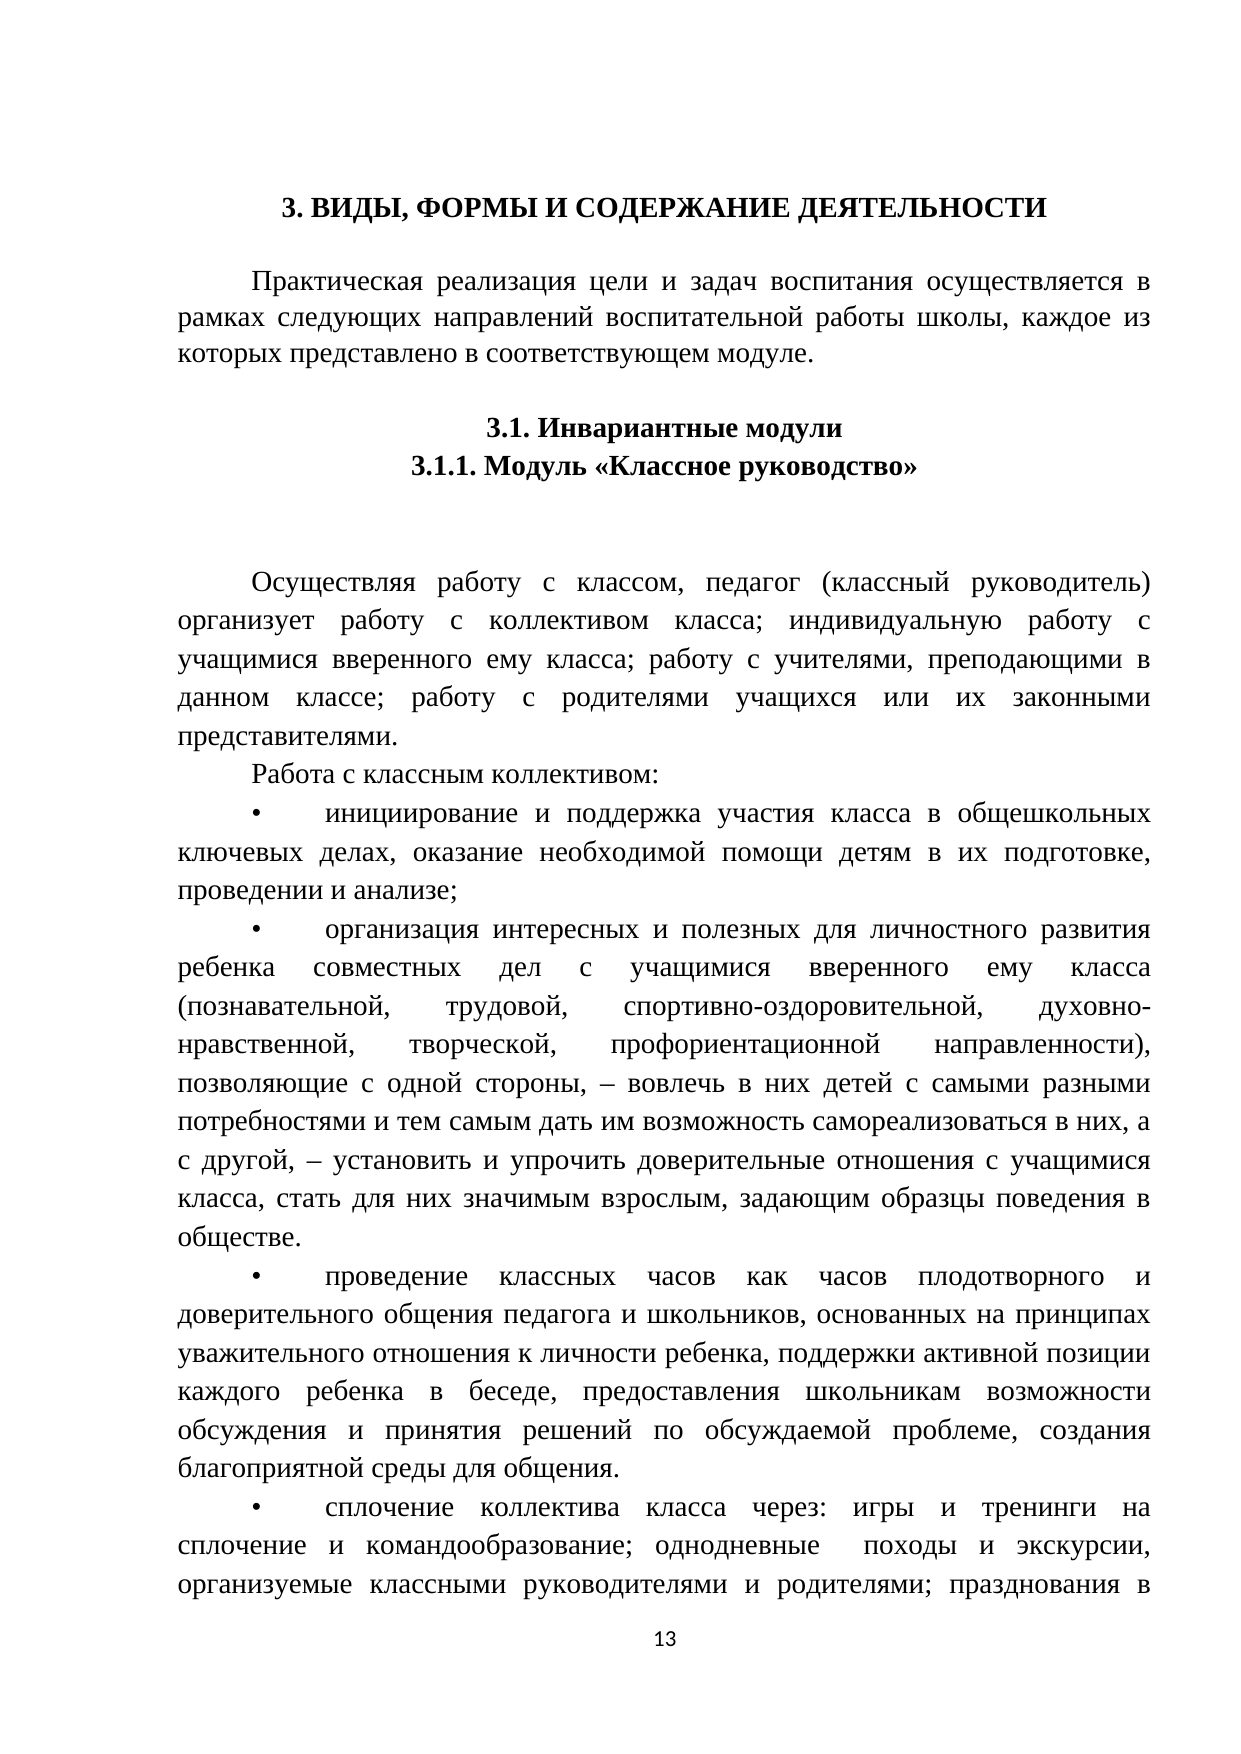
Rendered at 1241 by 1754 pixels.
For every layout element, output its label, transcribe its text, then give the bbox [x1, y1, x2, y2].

text • организация интересных и полезных для личностного развития ребенка совместных дел с учащимися вверенного ему класса (познавательной, трудовой, спортивно-оздоровительной, духовно-нравственной, творческой, профориентационной направленности), позволяющие с одной стороны, – вовлечь в них детей с самыми разными потребностями и тем самым дать им возможность самореализоваться в них, а с другой, – установить и упрочить доверительные отношения с учащимися класса, стать для них значимым взрослым, задающим образцы поведения в обществе. [177, 911, 1152, 1253]
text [177, 1489, 1152, 1599]
text 3. ВИДЫ, ФОРМЫ И СОДЕРЖАНИЕ ДЕЯТЕЛЬНОСТИ [177, 190, 1152, 224]
text • проведение классных часов как часов плодотворного и доверительного общения педагога и школьников, основанных на принципах уважительного отношения к личности ребенка, поддержки активной позиции каждого ребенка в беседе, предоставления школьникам возможности обсуждения и принятия решений по обсуждаемой проблеме, создания благоприятной среды для общения. [177, 1258, 1152, 1484]
text • инициирование и поддержка участия класса в общешкольных ключевых делах, оказание необходимой помощи детям в их подготовке, проведении и анализе; [177, 795, 1152, 906]
text Работа с классным коллективом: [177, 757, 1152, 790]
text 3.1.1. Модуль «Классное руководство» [177, 448, 1152, 482]
text Осуществляя работу с классом, педагог (классный руководитель) организует работу с коллективом класса; индивидуальную работу с учащимися вверенного ему класса; работу с учителями, преподающими в данном классе; работу с родителями учащихся или их законными представителями. [177, 564, 1152, 752]
text Практическая реализация цели и задач воспитания осуществляется в рамках следующих направлений воспитательной работы школы, каждое из которых представлено в соответствующем модуле. [177, 263, 1152, 368]
text 3.1. Инвариантные модули [177, 410, 1152, 443]
